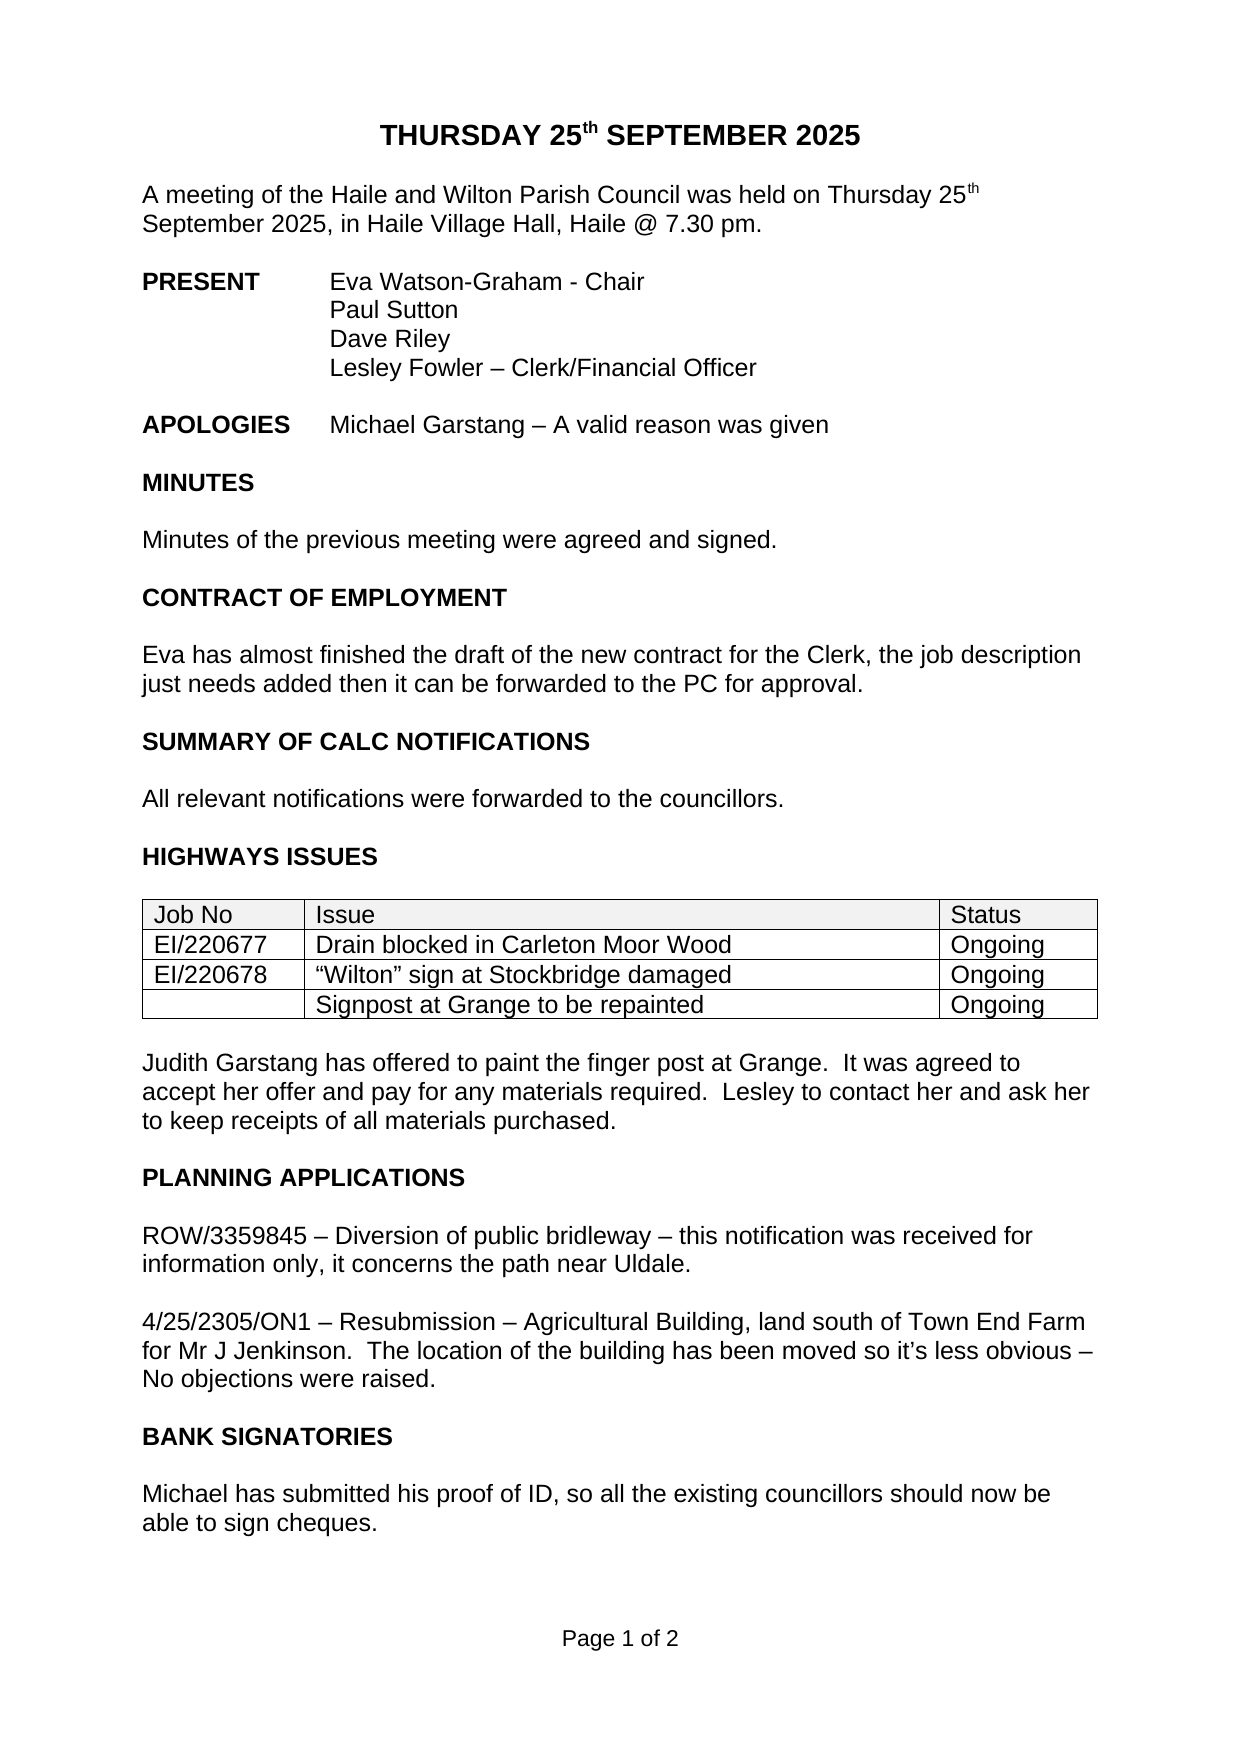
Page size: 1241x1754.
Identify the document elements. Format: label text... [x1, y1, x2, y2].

text Lesley Fowler – Clerk/Financial Officer [142, 353, 1098, 382]
text 4/25/2305/ON1 – Resubmission – Agricultural Building, land south of Town End Farm for Mr J Jenkinson. The location of the building has been moved so it’s less obvious – No objections were raised. [142, 1307, 1098, 1393]
table_cell Drain blocked in Carleton Moor Wood [305, 930, 939, 959]
table_cell Ongoing [940, 960, 1097, 988]
table_cell Signpost at Grange to be repainted [305, 990, 939, 1018]
text CONTRACT OF EMPLOYMENT [142, 583, 1098, 612]
table_cell Ongoing [940, 990, 1097, 1018]
table_header Status [940, 900, 1097, 929]
text Paul Sutton [142, 295, 1098, 324]
text APOLOGIES Michael Garstang – A valid reason was given [142, 410, 1098, 439]
text PLANNING APPLICATIONS [142, 1163, 1098, 1192]
table_header Issue [305, 900, 939, 929]
table_cell [143, 990, 304, 1018]
text All relevant notifications were forwarded to the councillors. [142, 784, 1098, 813]
table_cell “Wilton” sign at Stockbridge damaged [305, 960, 939, 988]
table_cell Ongoing [940, 930, 1097, 959]
text A meeting of the Haile and Wilton Parish Council was held on Thursday 25th September 2025, in Haile Village Hall, Haile @ 7.30 pm. [142, 180, 1098, 238]
text Michael has submitted his proof of ID, so all the existing councillors should now be able to sign cheques. [142, 1479, 1098, 1537]
text PRESENT Eva Watson-Graham - Chair [142, 267, 1098, 295]
text Judith Garstang has offered to paint the finger post at Grange. It was agreed to accept her offer and pay for any materials required. Lesley to contact her and ask her to keep receipts of all materials purchased. [142, 1048, 1098, 1134]
table_header Job No [143, 900, 304, 929]
text THURSDAY 25th SEPTEMBER 2025 [142, 118, 1098, 152]
text Eva has almost finished the draft of the new contract for the Clerk, the job description just needs added then it can be forwarded to the PC for approval. [142, 640, 1098, 698]
text ROW/3359845 – Diversion of public bridleway – this notification was received for information only, it concerns the path near Uldale. [142, 1221, 1098, 1278]
text HIGHWAYS ISSUES [142, 842, 1098, 870]
text Minutes of the previous meeting were agreed and signed. [142, 525, 1098, 554]
text BANK SIGNATORIES [142, 1422, 1098, 1451]
table_cell EI/220677 [143, 930, 304, 959]
subtitle MINUTES [142, 468, 1098, 497]
text Dave Riley [142, 324, 1098, 353]
table_cell EI/220678 [143, 960, 304, 988]
text SUMMARY OF CALC NOTIFICATIONS [142, 727, 1098, 755]
